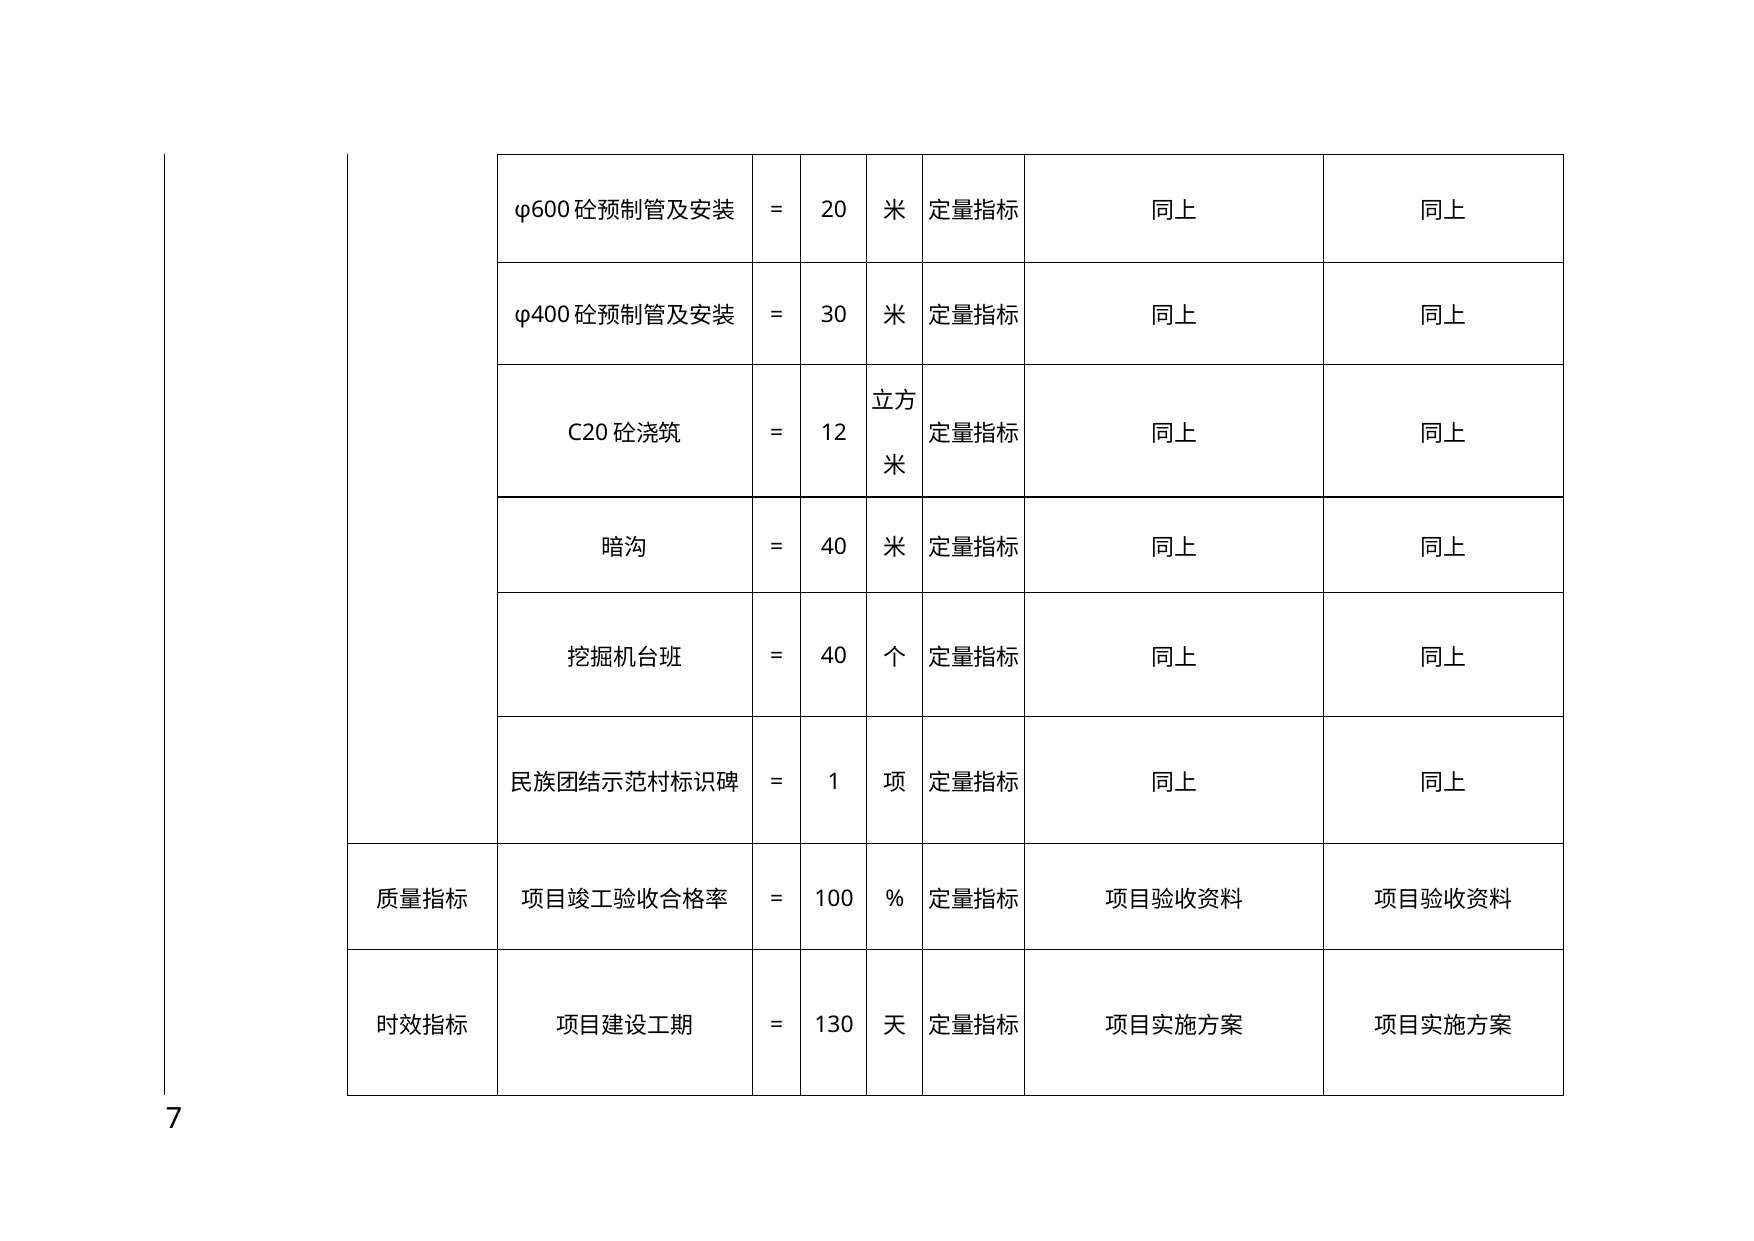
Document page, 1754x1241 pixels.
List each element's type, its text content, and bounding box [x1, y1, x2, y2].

table_cell φ600砼预制管及安装 [498, 155, 752, 262]
table_cell 40 [801, 498, 866, 592]
table_cell 同上 [1324, 593, 1563, 716]
table_cell 同上 [1324, 155, 1563, 262]
table_cell 定量指标 [923, 365, 1024, 496]
table_cell 定量指标 [923, 155, 1024, 262]
table_cell = [753, 155, 800, 262]
table_cell 民族团结示范村标识碑 [498, 717, 752, 843]
table_cell = [753, 950, 800, 1095]
table_cell 米 [867, 498, 922, 592]
table_cell 定量指标 [923, 844, 1024, 948]
table_cell 挖掘机台班 [498, 593, 752, 716]
table_cell 同上 [1324, 717, 1563, 843]
table_cell 项目竣工验收合格率 [498, 844, 752, 948]
table_cell 30 [801, 263, 866, 364]
table_cell 项目建设工期 [498, 950, 752, 1095]
table_cell 同上 [1025, 593, 1323, 716]
table_cell 项目实施方案 [1324, 950, 1563, 1095]
table_cell 40 [801, 593, 866, 716]
table_cell 130 [801, 950, 866, 1095]
table_cell 定量指标 [923, 498, 1024, 592]
table_cell 同上 [1025, 365, 1323, 496]
table_cell = [753, 717, 800, 843]
table_cell 米 [867, 263, 922, 364]
table_cell 12 [801, 365, 866, 496]
table_cell = [753, 498, 800, 592]
table_cell φ400砼预制管及安装 [498, 263, 752, 364]
table_cell 同上 [1025, 717, 1323, 843]
table_cell 同上 [1025, 263, 1323, 364]
table_cell = [753, 365, 800, 496]
table_cell 时效指标 [348, 950, 497, 1095]
table_cell 同上 [1324, 263, 1563, 364]
table_cell C20砼浇筑 [498, 365, 752, 496]
table_cell 立方米 [867, 365, 922, 496]
table_cell 米 [867, 155, 922, 262]
table_cell 同上 [1324, 365, 1563, 496]
table_cell 项目实施方案 [1025, 950, 1323, 1095]
table_cell = [753, 263, 800, 364]
table_cell 定量指标 [923, 263, 1024, 364]
table_cell 项目验收资料 [1324, 844, 1563, 948]
table_cell 20 [801, 155, 866, 262]
table_cell 定量指标 [923, 717, 1024, 843]
table_cell 同上 [1025, 155, 1323, 262]
table_cell 项 [867, 717, 922, 843]
table_cell 项目验收资料 [1025, 844, 1323, 948]
table_cell 100 [801, 844, 866, 948]
table_cell 同上 [1324, 498, 1563, 592]
table_cell 质量指标 [348, 844, 497, 948]
table_cell % [867, 844, 922, 948]
table_cell 暗沟 [498, 498, 752, 592]
table_cell 同上 [1025, 498, 1323, 592]
table_cell 定量指标 [923, 950, 1024, 1095]
table_cell = [753, 844, 800, 948]
table_cell 天 [867, 950, 922, 1095]
table_cell = [753, 593, 800, 716]
table_cell 个 [867, 593, 922, 716]
table_cell 定量指标 [923, 593, 1024, 716]
table_cell 1 [801, 717, 866, 843]
